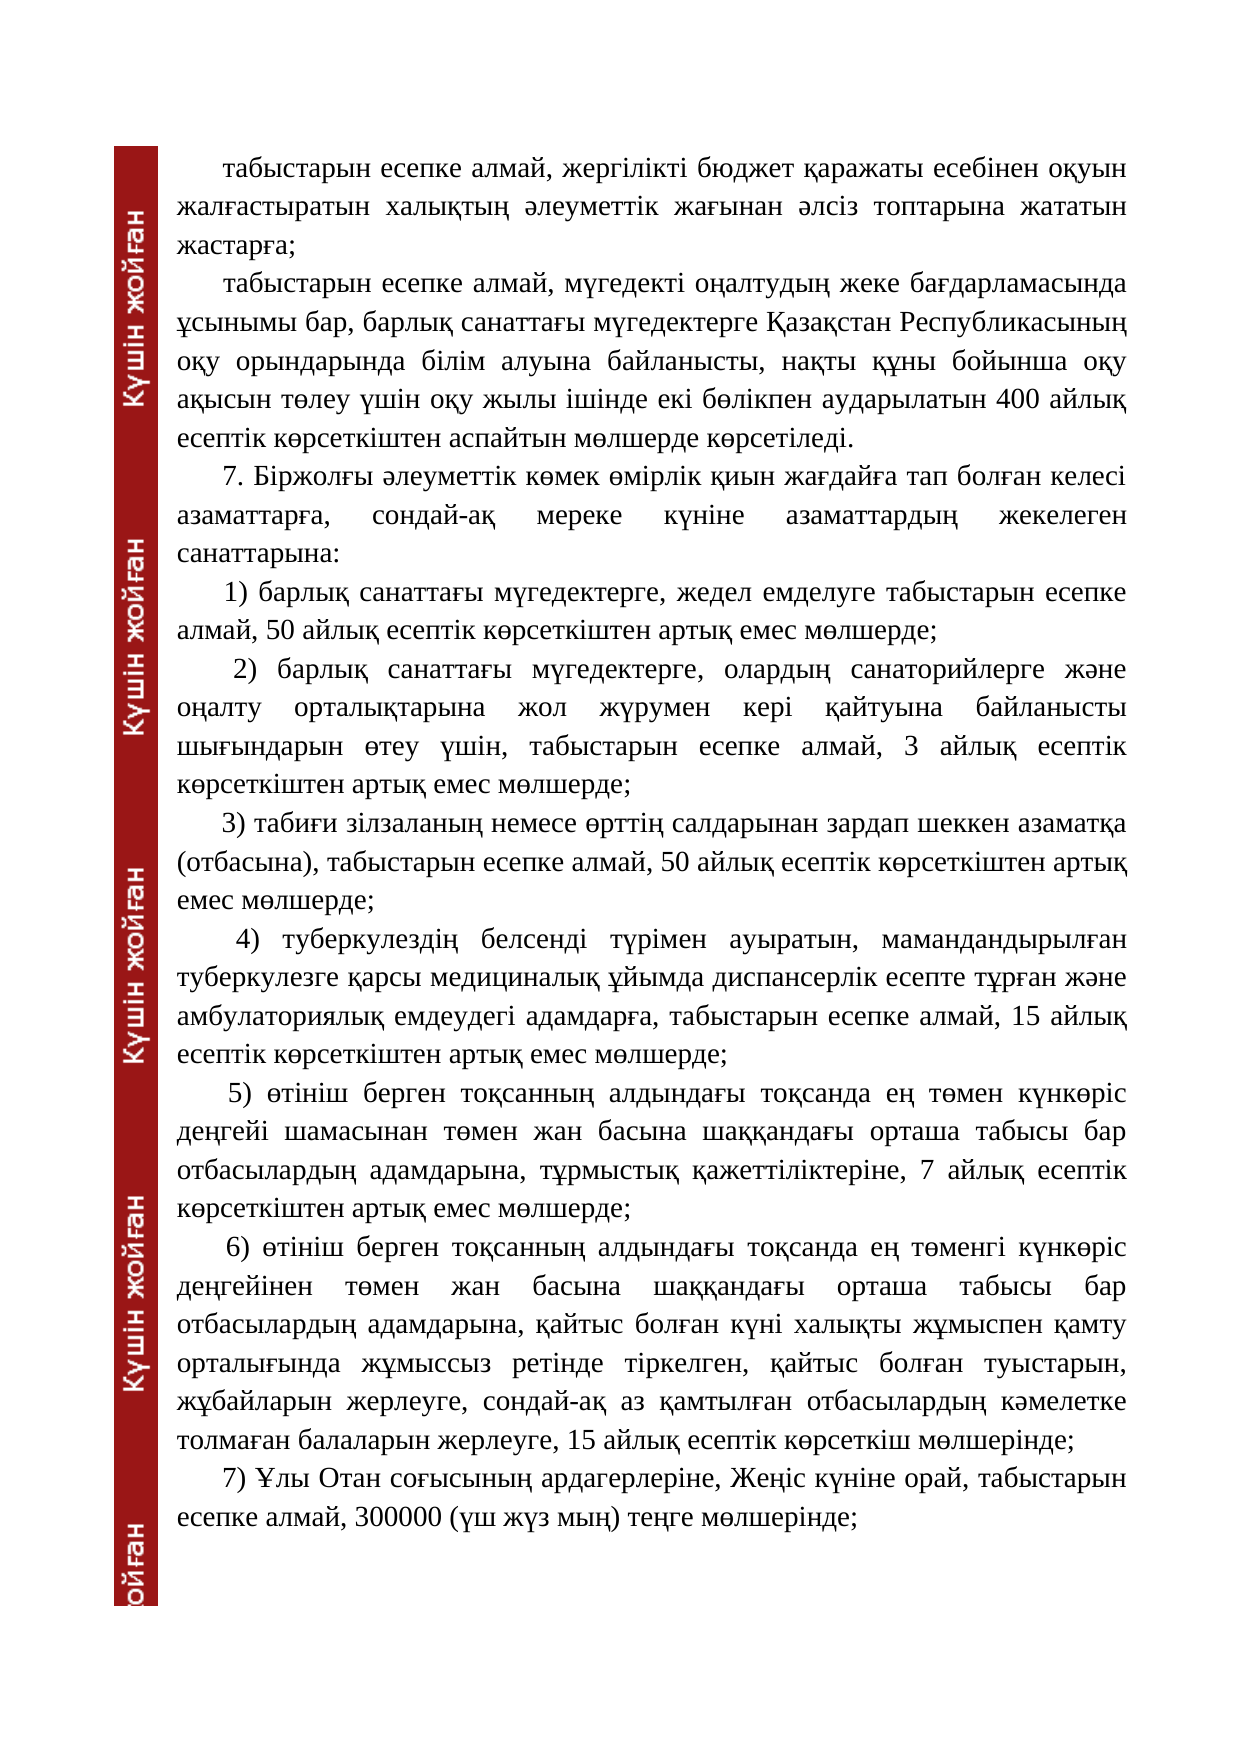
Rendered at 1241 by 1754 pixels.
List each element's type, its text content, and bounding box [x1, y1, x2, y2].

text 1) барлық санаттағы мүгедектерге, жедел емделуге табыстарын есепке алмай, 50 айлық есептiк көрсеткiштен артық емес мөлшерде; [112, 574, 1128, 646]
text табыстарын есепке алмай, мүгедекті оңалтудың жеке бағдарламасында ұсынымы бар, барлық санаттағы мүгедектерге Қазақстан Республикасының оқу орындарында білім алуына байланысты, нақты құны бойынша оқу ақысын төлеу үшін оқу жылы ішінде екі бөлікпен аударылатын 400 айлық есептік көрсеткіштен аспайтын мөлшерде көрсетіледі. [112, 266, 1128, 453]
text 2) барлық cанаттағы мүгедектерге, олардың санаторийлерге және оңалту орталықтарына жол жүрумен керi қайтуына байланысты шығындарын өтеу үшiн, табыстарын есепке алмай, 3 айлық есептiк көрсеткiштен артық емес мөлшерде; [112, 651, 1128, 800]
picture [114, 1224, 158, 1229]
picture [114, 646, 158, 651]
text 3) табиғи зiлзаланың немесе өрттiң салдарынан зардап шеккен азаматқа (отбасына), табыстарын есепке алмай, 50 айлық есептiк көрсеткiштен артық емес мөлшерде; [112, 805, 1128, 916]
text 6) өтiнiш берген тоқсанның алдындағы тоқсанда ең төменгi күнкөрiс деңгейiнен төмен жан басына шаққандағы орташа табысы бар отбасылардың адамдарына, қайтыс болған күнi халықты жұмыспен қамту орталығында жұмыссыз ретiнде тiркелген, қайтыс болған туыстарын, жұбайларын жерлеуге, сондай-ақ аз қамтылған отбасылардың кәмелетке толмаған балаларын жерлеуге, 15 айлық есептiк көрсеткiш мөлшерінде; [112, 1229, 1128, 1455]
picture [114, 569, 158, 574]
picture [114, 1070, 158, 1075]
picture [114, 800, 158, 805]
picture [114, 146, 158, 150]
picture [114, 261, 158, 266]
picture [114, 1455, 158, 1460]
text 7) Ұлы Отан соғысының ардагерлеріне, Жеңіс күніне орай, табыстарын есепке алмай, 300000 (үш жүз мың) теңге мөлшерінде; [112, 1460, 1128, 1532]
picture [114, 1532, 158, 1606]
text 7. Біржолғы әлеуметтік көмек өмірлік қиын жағдайға тап болған келесі азаматтарға, сондай-ақ мереке күніне азаматтардың жекелеген санаттарына: [112, 458, 1128, 569]
text 5) өтiнiш берген тоқсанның алдындағы тоқсанда ең төмен күнкөрiс деңгейi шамасынан төмен жан басына шаққандағы орташа табысы бар отбасылардың адамдарына, тұрмыстық қажеттiлiктеріне, 7 айлық есептiк көрсеткiштен артық емес мөлшерде; [112, 1075, 1128, 1224]
text табыстарын есепке алмай, жергiлiктi бюджет қаражаты есебiнен оқуын жалғастыратын халықтың әлеуметтiк жағынан әлсiз топтарына жататын жастарға; [112, 150, 1128, 261]
text 4) туберкулездiң белсенді түрiмен ауыратын, мамандандырылған туберкулезге қарсы медициналық ұйымда диспансерлік есепте тұрған және амбулаториялық емдеудегі адамдарға, табыстарын есепке алмай, 15 айлық есептiк көрсеткiштен артық емес мөлшерде; [112, 921, 1128, 1070]
picture [114, 916, 158, 921]
picture [114, 453, 158, 458]
